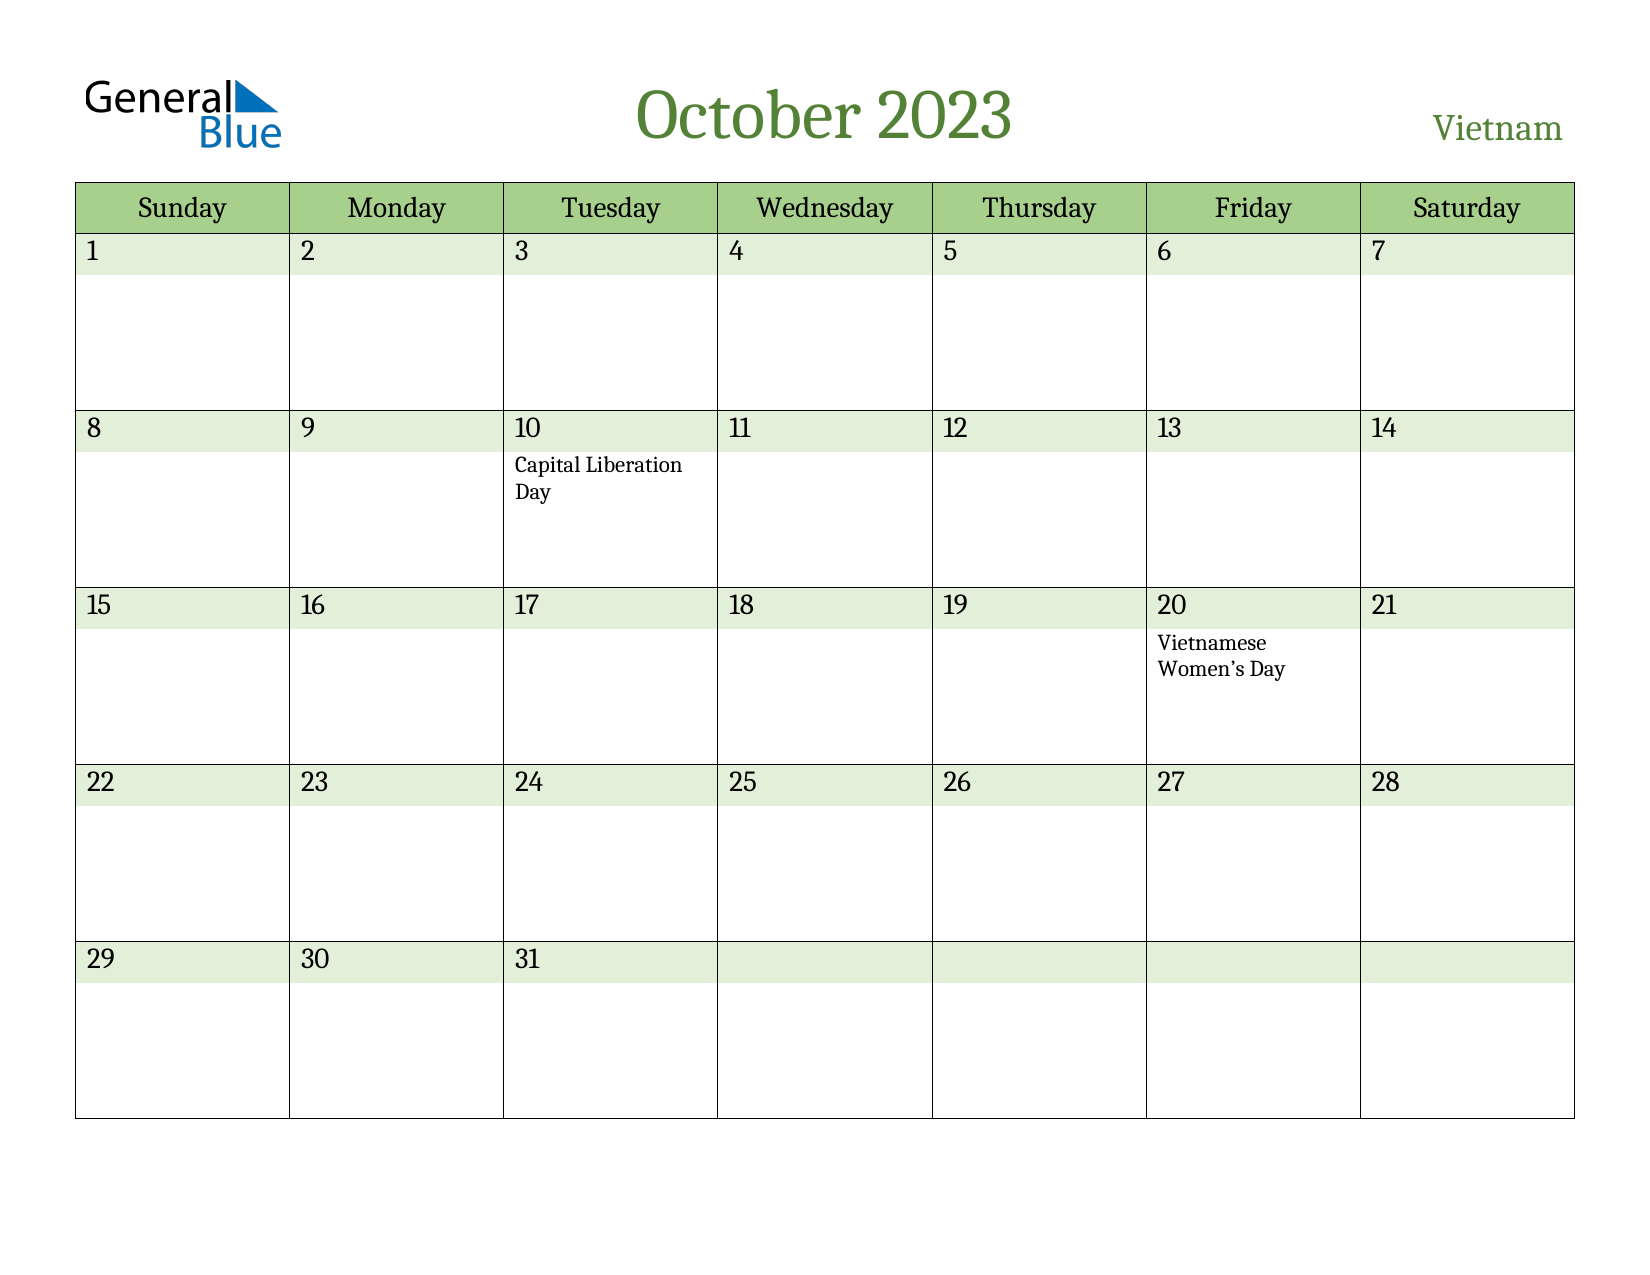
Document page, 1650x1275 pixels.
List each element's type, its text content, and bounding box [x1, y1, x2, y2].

table_cell [76, 629, 289, 764]
table_cell 21 [1361, 588, 1574, 629]
table_cell 7 [1361, 234, 1574, 275]
table_cell [718, 983, 932, 1118]
table_cell 25 [718, 765, 932, 806]
table_cell 10 [504, 411, 717, 452]
table_cell [290, 275, 503, 410]
table_cell [1361, 275, 1574, 410]
table_cell [718, 942, 932, 983]
picture [86, 80, 281, 148]
table_cell 3 [504, 234, 717, 275]
table_cell [933, 983, 1146, 1118]
table_cell [1361, 983, 1574, 1118]
table_cell [933, 275, 1146, 410]
table_cell 5 [933, 234, 1146, 275]
table_cell Saturday [1361, 183, 1574, 233]
table_cell 22 [76, 765, 289, 806]
table_cell Thursday [933, 183, 1146, 233]
table_cell [1361, 942, 1574, 983]
table_cell [718, 275, 932, 410]
table_cell [76, 983, 289, 1118]
table_header October 2023 [504, 75, 1146, 182]
table_cell 18 [718, 588, 932, 629]
table_cell [76, 275, 289, 410]
table_cell [290, 452, 503, 587]
table_cell [504, 806, 717, 941]
table_header [76, 75, 503, 182]
table_cell 26 [933, 765, 1146, 806]
table_cell Friday [1147, 183, 1360, 233]
table_cell 1 [76, 234, 289, 275]
table_cell 31 [504, 942, 717, 983]
table_cell [290, 806, 503, 941]
table_cell [933, 452, 1146, 587]
table_cell [1361, 452, 1574, 587]
table_cell [1147, 806, 1360, 941]
table_cell [718, 806, 932, 941]
table_cell 29 [76, 942, 289, 983]
table_cell Sunday [76, 183, 289, 233]
table_cell 20 [1147, 588, 1360, 629]
table_cell [504, 629, 717, 764]
table_cell 19 [933, 588, 1146, 629]
table_cell 4 [718, 234, 932, 275]
table_cell 11 [718, 411, 932, 452]
table_cell Monday [290, 183, 503, 233]
table_cell [504, 983, 717, 1118]
table_cell Wednesday [718, 183, 932, 233]
table_cell [1147, 275, 1360, 410]
table_cell 2 [290, 234, 503, 275]
table_cell [933, 806, 1146, 941]
table_cell 6 [1147, 234, 1360, 275]
table_cell [718, 452, 932, 587]
table_cell 8 [76, 411, 289, 452]
table_cell 15 [76, 588, 289, 629]
table_cell [933, 942, 1146, 983]
table_cell [76, 806, 289, 941]
table_cell [1147, 452, 1360, 587]
table_cell 12 [933, 411, 1146, 452]
table_cell [290, 629, 503, 764]
table_cell 28 [1361, 765, 1574, 806]
table_cell [76, 452, 289, 587]
table_cell [290, 983, 503, 1118]
table_cell [1147, 942, 1360, 983]
table_cell 24 [504, 765, 717, 806]
table_cell Vietnamese Women’s Day [1147, 629, 1360, 764]
table_cell 13 [1147, 411, 1360, 452]
table_cell [718, 629, 932, 764]
table_cell 27 [1147, 765, 1360, 806]
table_cell Tuesday [504, 183, 717, 233]
table_cell [1147, 983, 1360, 1118]
table_cell 9 [290, 411, 503, 452]
table_cell [1361, 629, 1574, 764]
table_cell [504, 275, 717, 410]
table_cell [933, 629, 1146, 764]
table_cell [1361, 806, 1574, 941]
table_cell Capital Liberation Day [504, 452, 717, 587]
table_cell 16 [290, 588, 503, 629]
table_cell 23 [290, 765, 503, 806]
table_header Vietnam [1146, 75, 1574, 182]
table_cell 14 [1361, 411, 1574, 452]
table_cell 30 [290, 942, 503, 983]
table_cell 17 [504, 588, 717, 629]
